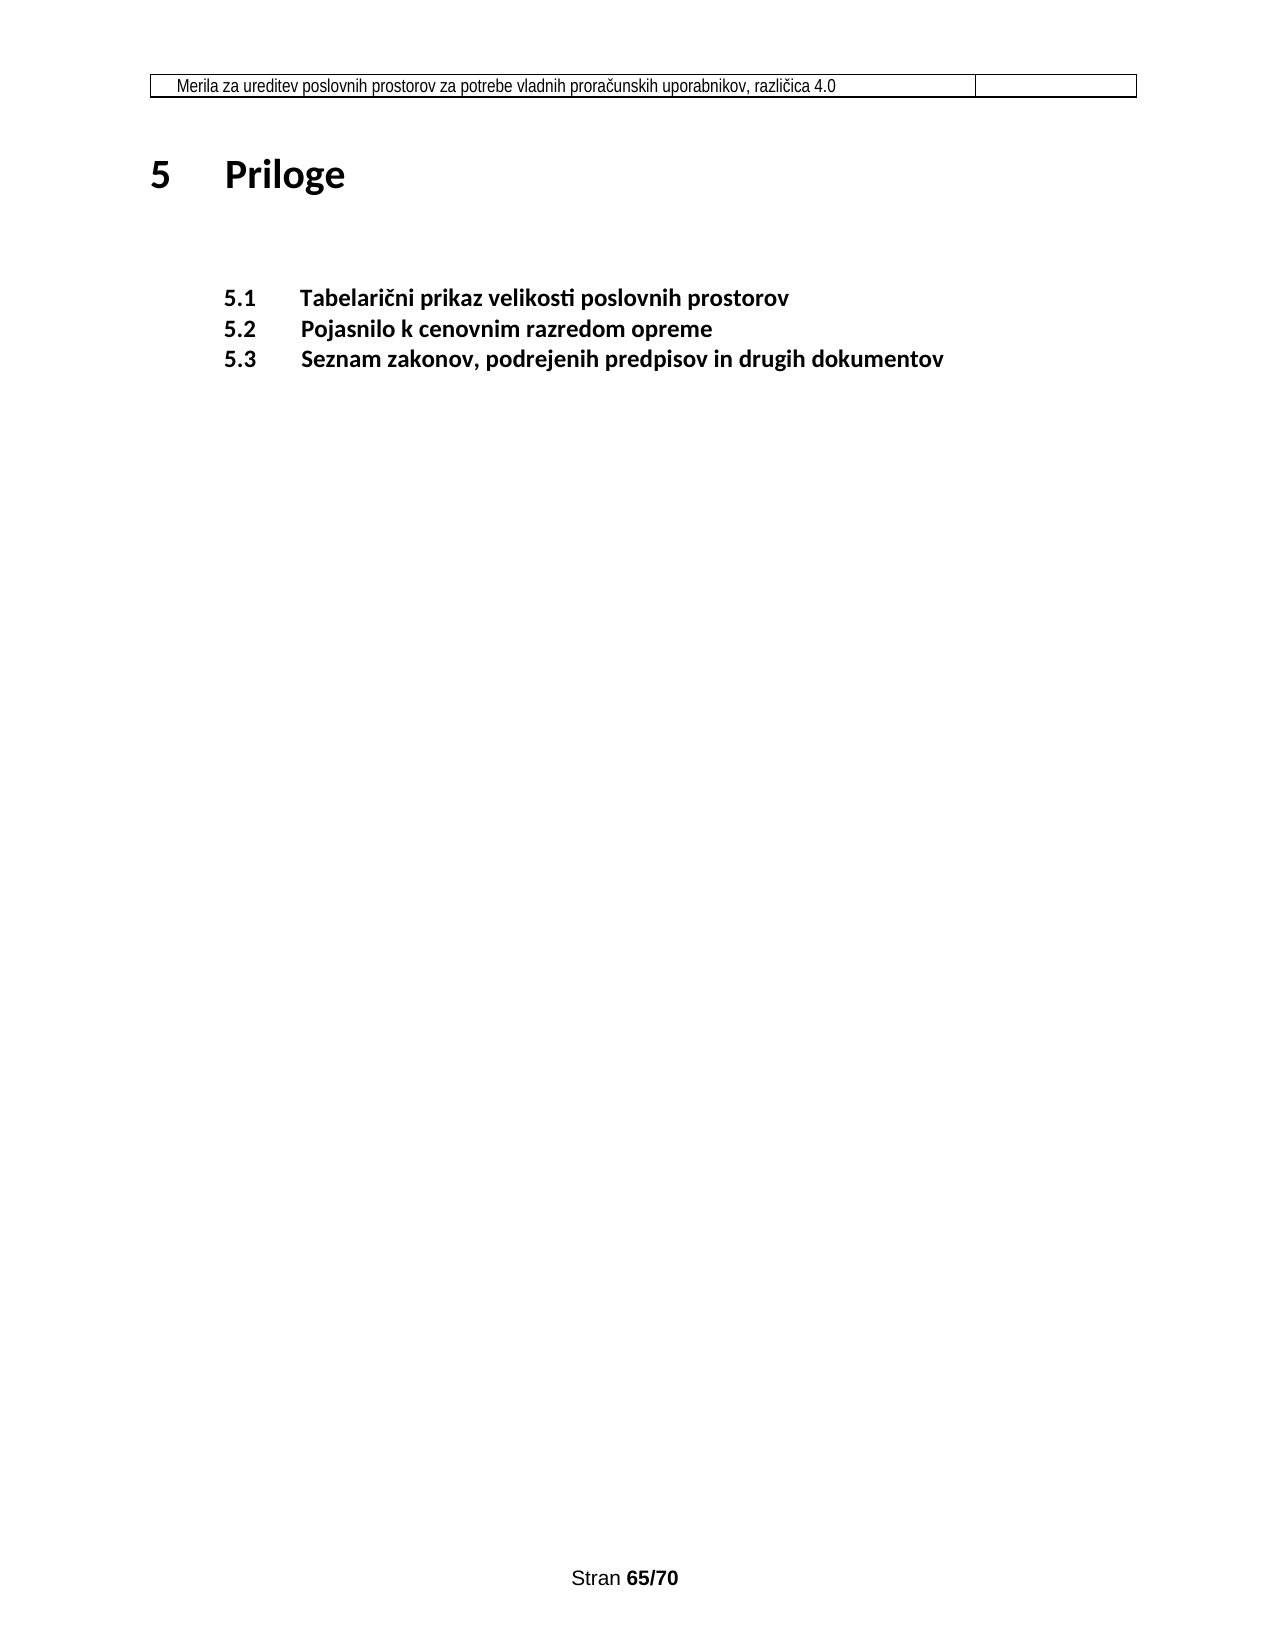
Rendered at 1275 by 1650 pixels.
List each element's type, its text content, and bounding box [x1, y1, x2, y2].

text 5.1 Tabelarični prikaz velikosti poslovnih prostorov [224, 283, 1137, 313]
text 5.3 Seznam zakonov, podrejenih predpisov in drugih dokumentov [224, 344, 1137, 374]
subtitle 5 Priloge [150, 148, 1137, 198]
text 5.2 Pojasnilo k cenovnim razredom opreme [224, 313, 1137, 344]
